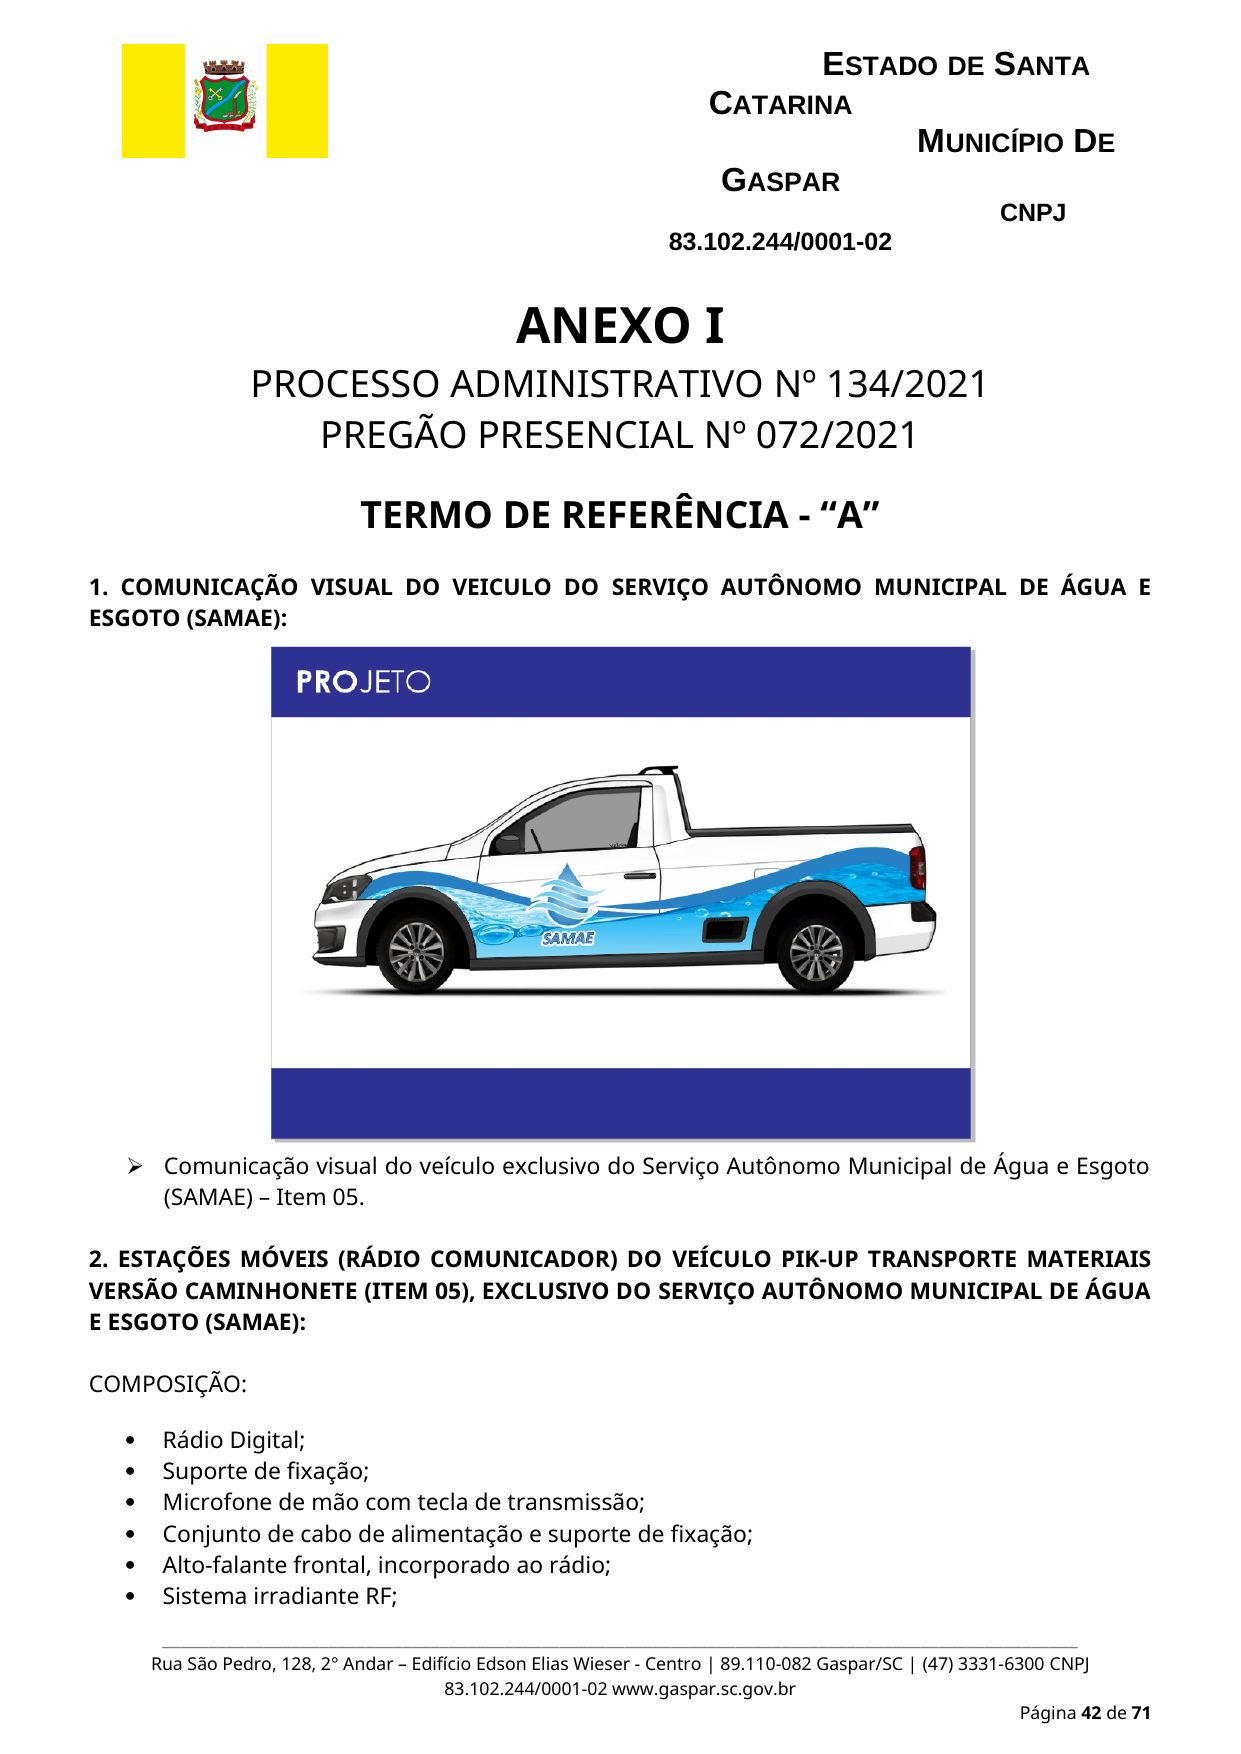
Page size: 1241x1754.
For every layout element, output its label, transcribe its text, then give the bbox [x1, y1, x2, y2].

list Rádio Digital; [126, 1424, 1152, 1455]
text PREGÃO PRESENCIAL Nº 072/2021 [89, 409, 1152, 460]
text PROCESSO ADMINISTRATIVO Nº 134/2021 [89, 358, 1152, 409]
text 1. COMUNICAÇÃO VISUAL DO VEICULO DO SERVIÇO AUTÔNOMO MUNICIPAL DE ÁGUA E ESGOTO (SAMAE): [89, 571, 1152, 633]
list Suporte de fixação; [126, 1455, 1152, 1486]
text TERMO DE REFERÊNCIA - “A” [89, 488, 1152, 539]
list Alto-falante frontal, incorporado ao rádio; [126, 1549, 1152, 1580]
text COMPOSIÇÃO: [89, 1368, 1152, 1400]
list Conjunto de cabo de alimentação e suporte de fixação; [126, 1517, 1152, 1549]
list Sistema irradiante RF; [126, 1580, 1152, 1611]
picture [122, 44, 328, 158]
text 2. ESTAÇÕES MÓVEIS (RÁDIO COMUNICADOR) DO VEÍCULO PIK-UP TRANSPORTE MATERIAIS VERSÃO CAMINHONETE (ITEM 05), EXCLUSIVO DO SERVIÇO AUTÔNOMO MUNICIPAL DE ÁGUA E ESGOTO (SAMAE): [89, 1243, 1152, 1337]
text ANEXO I [89, 290, 1152, 358]
picture [160, 633, 1080, 1150]
list Comunicação visual do veículo exclusivo do Serviço Autônomo Municipal de Água e Esgoto (SAMAE) – Item 05. [126, 1150, 1152, 1212]
list Microfone de mão com tecla de transmissão; [126, 1486, 1152, 1517]
